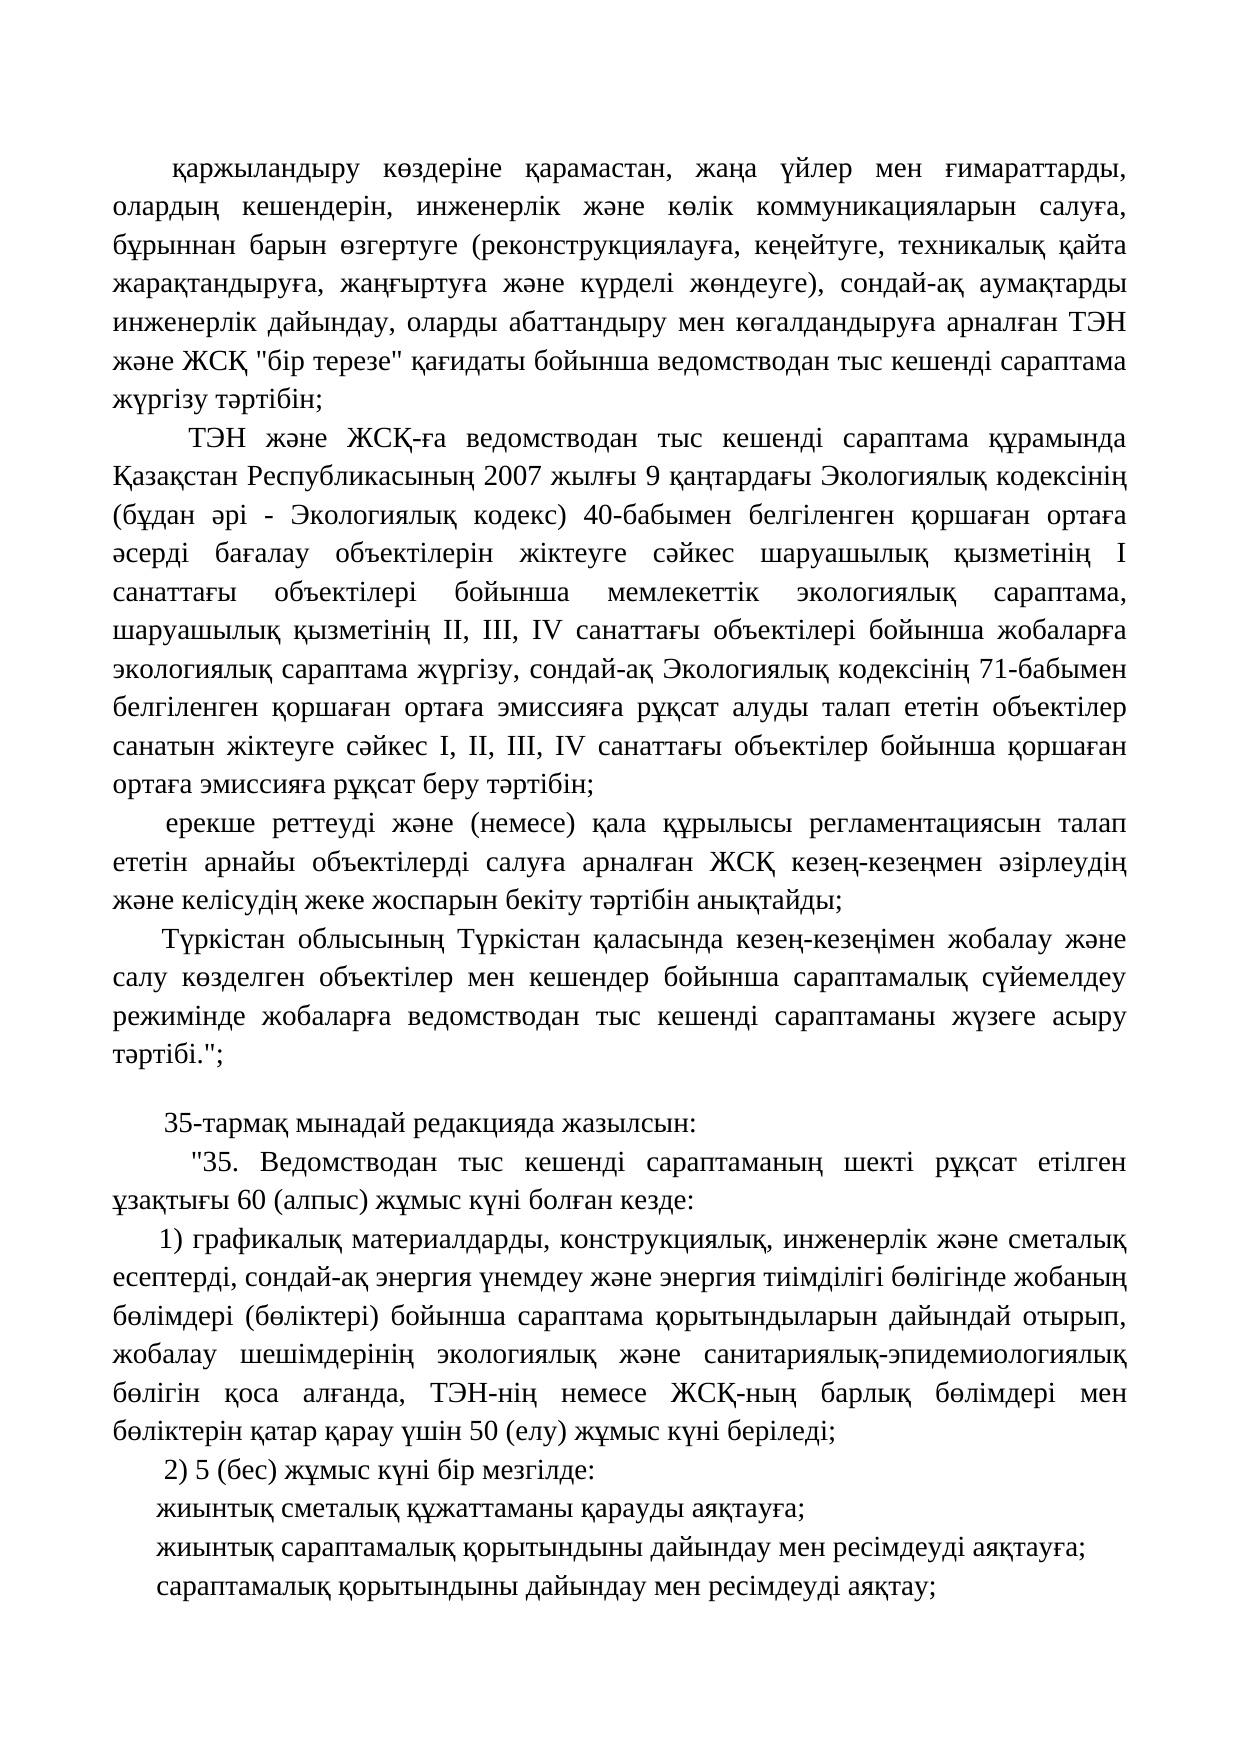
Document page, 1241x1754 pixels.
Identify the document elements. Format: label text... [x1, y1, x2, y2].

text 2) 5 (бес) жұмыс күні бір мезгілде: [112, 1452, 1128, 1486]
text 35-тармақ мынадай редакцияда жазылсын: [112, 1105, 1128, 1139]
text 1) графикалық материалдарды, конструкциялық, инженерлік және сметалық есептерді, сондай-ақ энергия үнемдеу және энергия тиімділігі бөлігінде жобаның бөлімдері (бөліктері) бойынша сараптама қорытындыларын дайындай отырып, жобалау шешімдерінің экологиялық және санитариялық-эпидемиологиялық бөлігін қоса алғанда, ТЭН-нің немесе ЖСҚ-ның барлық бөлімдері мен бөліктерін қатар қарау үшін 50 (елу) жұмыс күні беріледі; [112, 1221, 1128, 1447]
text Түркістан облысының Түркістан қаласында кезең-кезеңімен жобалау және салу көзделген объектілер мен кешендер бойынша сараптамалық сүйемелдеу режимінде жобаларға ведомстводан тыс кешенді сараптаманы жүзеге асыру тәртібі."; [112, 921, 1128, 1070]
text қаржыландыру көздеріне қарамастан, жаңа үйлер мен ғимараттарды, олардың кешендерін, инженерлік және көлік коммуникацияларын салуға, бұрыннан барын өзгертуге (реконструкциялауға, кеңейтуге, техникалық қайта жарақтандыруға, жаңғыртуға және күрделі жөндеуге), сондай-ақ аумақтарды инженерлік дайындау, оларды абаттандыру мен көгалдандыруға арналған ТЭН және ЖСҚ "бір терезе" қағидаты бойынша ведомстводан тыс кешенді сараптама жүргізу тәртібін; [112, 150, 1128, 415]
text ерекше реттеуді және (немесе) қала құрылысы регламентациясын талап ететін арнайы объектілерді салуға арналған ЖСҚ кезең-кезеңмен әзірлеудің және келісудің жеке жоспарын бекіту тәртібін анықтайды; [112, 805, 1128, 916]
text сараптамалық қорытындыны дайындау мен ресімдеуді аяқтау; [112, 1568, 1128, 1601]
text ТЭН және ЖСҚ-ға ведомстводан тыс кешенді сараптама құрамында Қазақстан Республикасының 2007 жылғы 9 қаңтардағы Экологиялық кодексінің (бұдан әрі - Экологиялық кодекс) 40-бабымен белгіленген қоршаған ортаға әсерді бағалау объектілерін жіктеуге сәйкес шаруашылық қызметінің І санаттағы объектілері бойынша мемлекеттік экологиялық сараптама, шаруашылық қызметінің ІІ, ІІІ, ІV санаттағы объектілері бойынша жобаларға экологиялық сараптама жүргізу, сондай-ақ Экологиялық кодексінің 71-бабымен белгіленген қоршаған ортаға эмиссияға рұқсат алуды талап ететін объектілер санатын жіктеуге сәйкес І, ІІ, ІІІ, ІV санаттағы объектілер бойынша қоршаған ортаға эмиссияға рұқсат беру тәртібін; [112, 420, 1128, 800]
text жиынтық сметалық құжаттаманы қарауды аяқтауға; [112, 1491, 1128, 1524]
text "35. Ведомстводан тыс кешенді сараптаманың шекті рұқсат етілген ұзақтығы 60 (алпыс) жұмыс күні болған кезде: [112, 1144, 1128, 1216]
text жиынтық сараптамалық қорытындыны дайындау мен ресімдеуді аяқтауға; [112, 1529, 1128, 1563]
